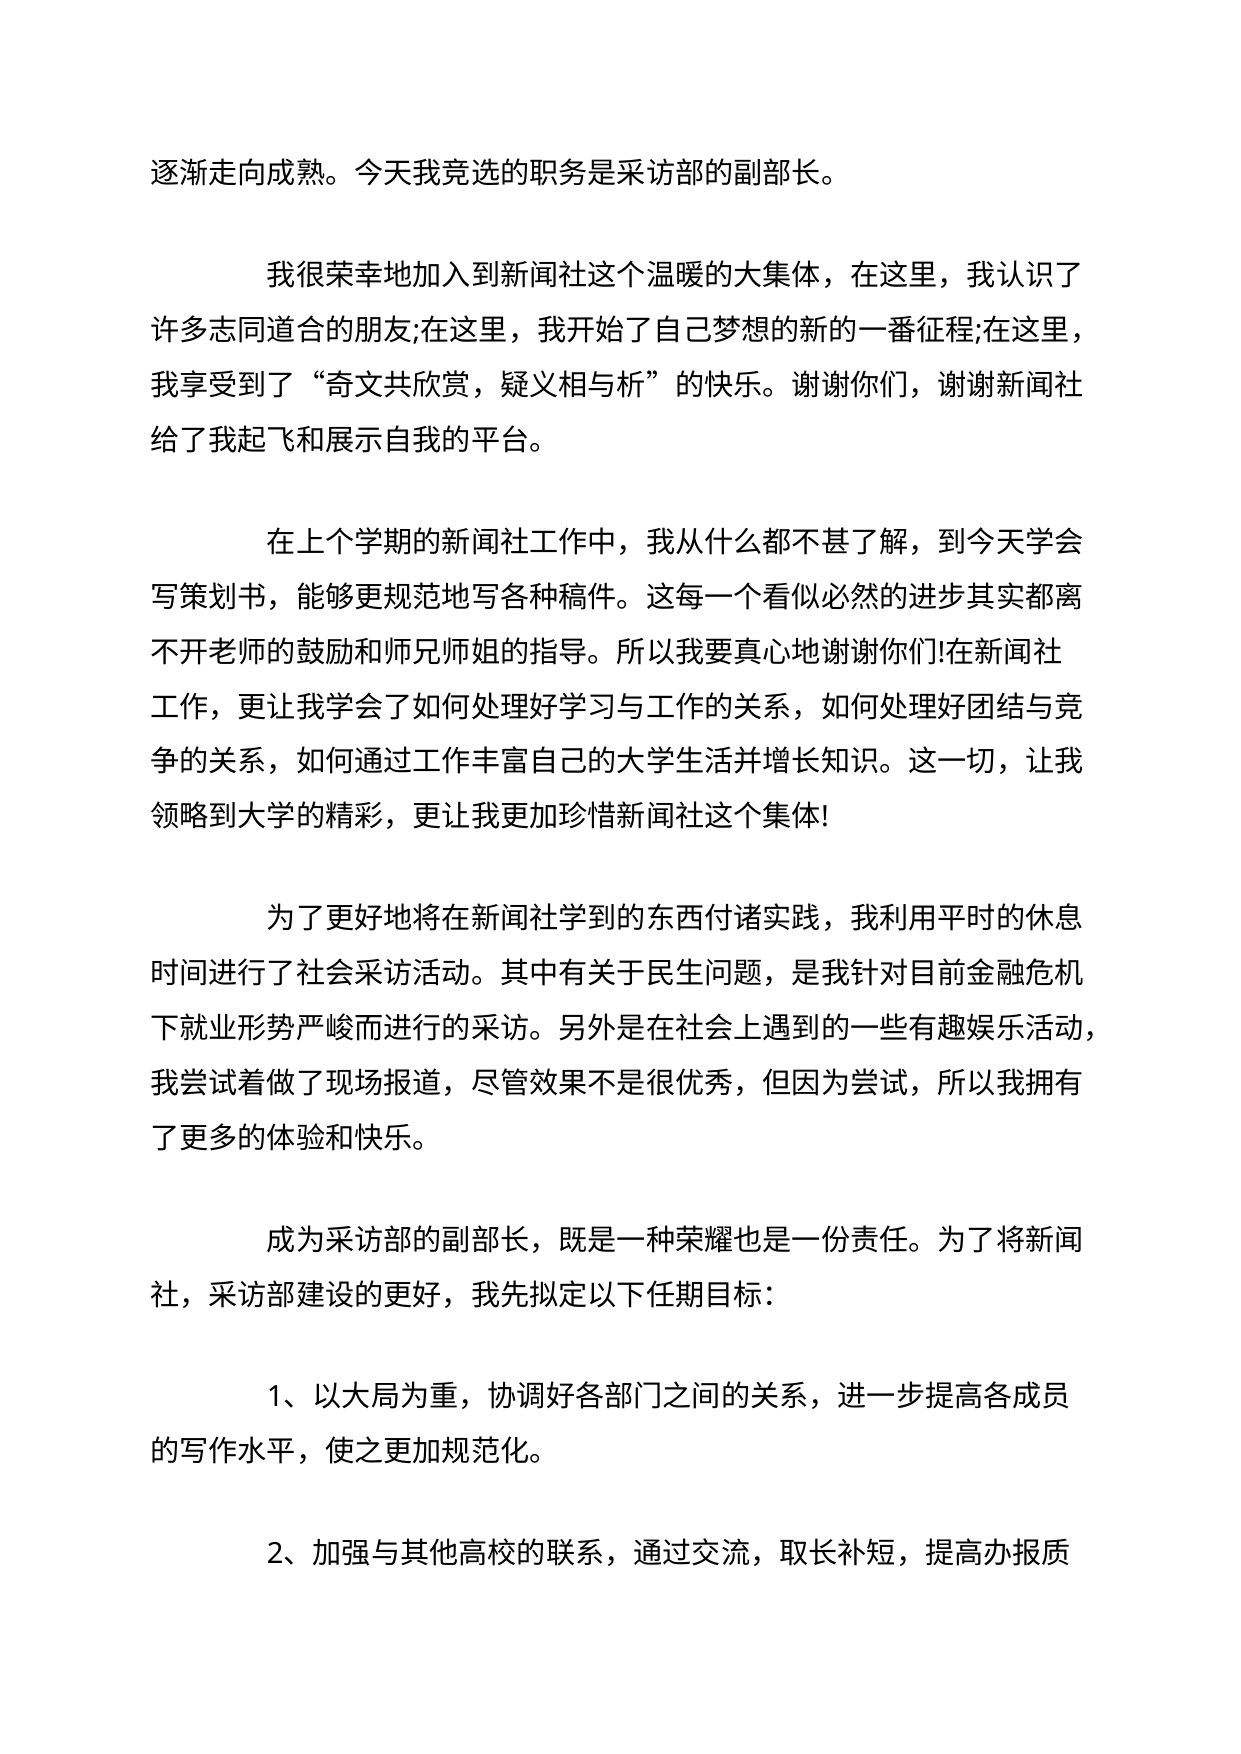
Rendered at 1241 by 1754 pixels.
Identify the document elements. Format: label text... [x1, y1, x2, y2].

text 我很荣幸地加入到新闻社这个温暖的大集体，在这里，我认识了许多志同道合的朋友;在这里，我开始了自己梦想的新的一番征程;在这里，我享受到了“奇文共欣赏，疑义相与析”的快乐。谢谢你们，谢谢新闻社给了我起飞和展示自我的平台。 [150, 252, 1090, 459]
text 在上个学期的新闻社工作中，我从什么都不甚了解，到今天学会写策划书，能够更规范地写各种稿件。这每一个看似必然的进步其实都离不开老师的鼓励和师兄师姐的指导。所以我要真心地谢谢你们!在新闻社工作，更让我学会了如何处理好学习与工作的关系，如何处理好团结与竞争的关系，如何通过工作丰富自己的大学生活并增长知识。这一切，让我领略到大学的精彩，更让我更加珍惜新闻社这个集体! [150, 518, 1090, 835]
text 1、以大局为重，协调好各部门之间的关系，进一步提高各成员的写作水平，使之更加规范化。 [150, 1373, 1090, 1470]
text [150, 1530, 1090, 1572]
text 成为采访部的副部长，既是一种荣耀也是一份责任。为了将新闻社，采访部建设的更好，我先拟定以下任期目标： [150, 1216, 1090, 1313]
text 为了更好地将在新闻社学到的东西付诸实践，我利用平时的休息时间进行了社会采访活动。其中有关于民生问题，是我针对目前金融危机下就业形势严峻而进行的采访。另外是在社会上遇到的一些有趣娱乐活动，我尝试着做了现场报道，尽管效果不是很优秀，但因为尝试，所以我拥有了更多的体验和快乐。 [150, 895, 1090, 1157]
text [150, 150, 1090, 192]
